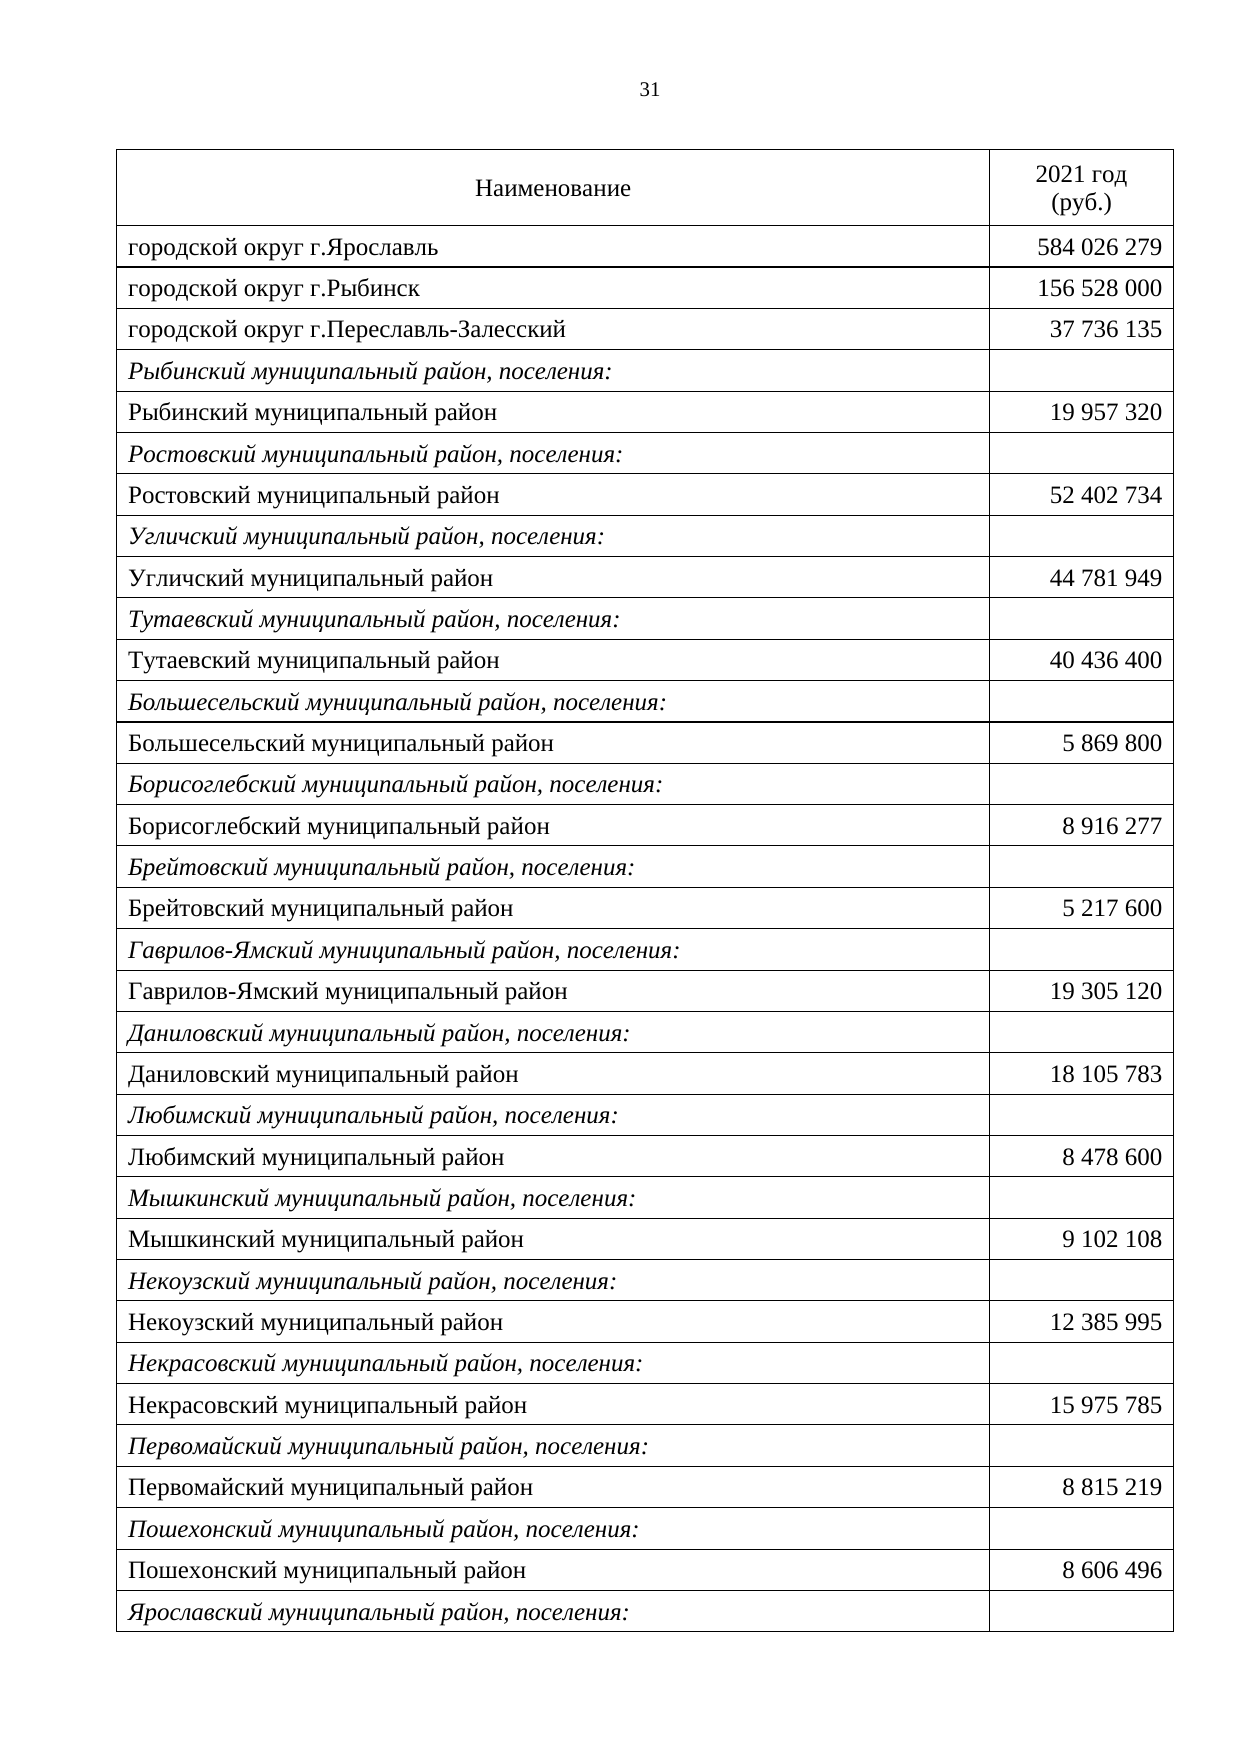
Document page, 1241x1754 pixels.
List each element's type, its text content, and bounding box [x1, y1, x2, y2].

table_cell Некоузский муниципальный район [117, 1301, 989, 1342]
table_cell Мышкинский муниципальный район, поселения: [117, 1177, 989, 1218]
table_cell [990, 1425, 1173, 1466]
table_cell Борисоглебский муниципальный район, поселения: [117, 764, 989, 804]
table_cell Даниловский муниципальный район, поселения: [117, 1012, 989, 1052]
table_cell 8 916 277 [990, 805, 1173, 845]
table_cell Некоузский муниципальный район, поселения: [117, 1260, 989, 1300]
table_cell Некрасовский муниципальный район, поселения: [117, 1343, 989, 1383]
table_cell 5 869 800 [990, 723, 1173, 763]
table_cell Мышкинский муниципальный район [117, 1219, 989, 1259]
table_cell [990, 1343, 1173, 1383]
table_cell 18 105 783 [990, 1053, 1173, 1093]
table_cell Большесельский муниципальный район, поселения: [117, 681, 989, 721]
table_cell 52 402 734 [990, 474, 1173, 514]
table_cell [990, 1012, 1173, 1052]
table_cell 12 385 995 [990, 1301, 1173, 1342]
table_cell 156 528 000 [990, 268, 1173, 308]
table_cell [990, 846, 1173, 887]
table_cell Угличский муниципальный район, поселения: [117, 516, 989, 556]
table_cell 584 026 279 [990, 226, 1173, 266]
table_cell Гаврилов-Ямский муниципальный район [117, 971, 989, 1011]
table_cell [990, 433, 1173, 473]
table_cell [990, 1177, 1173, 1218]
table_cell [990, 516, 1173, 556]
table_cell Любимский муниципальный район, поселения: [117, 1095, 989, 1135]
table_cell Даниловский муниципальный район [117, 1053, 989, 1093]
table_header 2021 год (руб.) [990, 150, 1173, 225]
table_cell Ярославский муниципальный район, поселения: [117, 1591, 989, 1631]
table_header Наименование [117, 150, 989, 225]
table_cell Ростовский муниципальный район, поселения: [117, 433, 989, 473]
table_cell 19 957 320 [990, 392, 1173, 432]
table_cell 44 781 949 [990, 557, 1173, 597]
table_cell городской округ г.Рыбинск [117, 268, 989, 308]
table_cell [990, 764, 1173, 804]
table_cell [990, 681, 1173, 721]
table_cell [990, 1260, 1173, 1300]
table_cell Любимский муниципальный район [117, 1136, 989, 1176]
table_cell [990, 598, 1173, 639]
table_cell Борисоглебский муниципальный район [117, 805, 989, 845]
table_cell Ростовский муниципальный район [117, 474, 989, 514]
table_cell 8 606 496 [990, 1550, 1173, 1590]
table_cell Рыбинский муниципальный район, поселения: [117, 350, 989, 391]
table_cell 8 478 600 [990, 1136, 1173, 1176]
table_cell 8 815 219 [990, 1467, 1173, 1507]
table_cell Первомайский муниципальный район, поселения: [117, 1425, 989, 1466]
table_cell [990, 929, 1173, 969]
table_cell 37 736 135 [990, 309, 1173, 349]
table_cell [990, 350, 1173, 391]
table_cell Первомайский муниципальный район [117, 1467, 989, 1507]
table_cell 19 305 120 [990, 971, 1173, 1011]
table_cell Тутаевский муниципальный район [117, 640, 989, 680]
table_cell городской округ г.Переславль-Залесский [117, 309, 989, 349]
table_cell Некрасовский муниципальный район [117, 1384, 989, 1424]
table_cell Брейтовский муниципальный район, поселения: [117, 846, 989, 887]
table_cell Пошехонский муниципальный район [117, 1550, 989, 1590]
table_cell 15 975 785 [990, 1384, 1173, 1424]
table_cell Рыбинский муниципальный район [117, 392, 989, 432]
table_cell [990, 1095, 1173, 1135]
table_cell 9 102 108 [990, 1219, 1173, 1259]
table_cell [990, 1591, 1173, 1631]
table_cell [990, 1508, 1173, 1548]
table_cell 40 436 400 [990, 640, 1173, 680]
table_cell 5 217 600 [990, 888, 1173, 928]
table_cell Большесельский муниципальный район [117, 723, 989, 763]
table_cell Гаврилов-Ямский муниципальный район, поселения: [117, 929, 989, 969]
table_cell Брейтовский муниципальный район [117, 888, 989, 928]
table_cell Тутаевский муниципальный район, поселения: [117, 598, 989, 639]
table_cell городской округ г.Ярославль [117, 226, 989, 266]
table_cell Угличский муниципальный район [117, 557, 989, 597]
table_cell Пошехонский муниципальный район, поселения: [117, 1508, 989, 1548]
